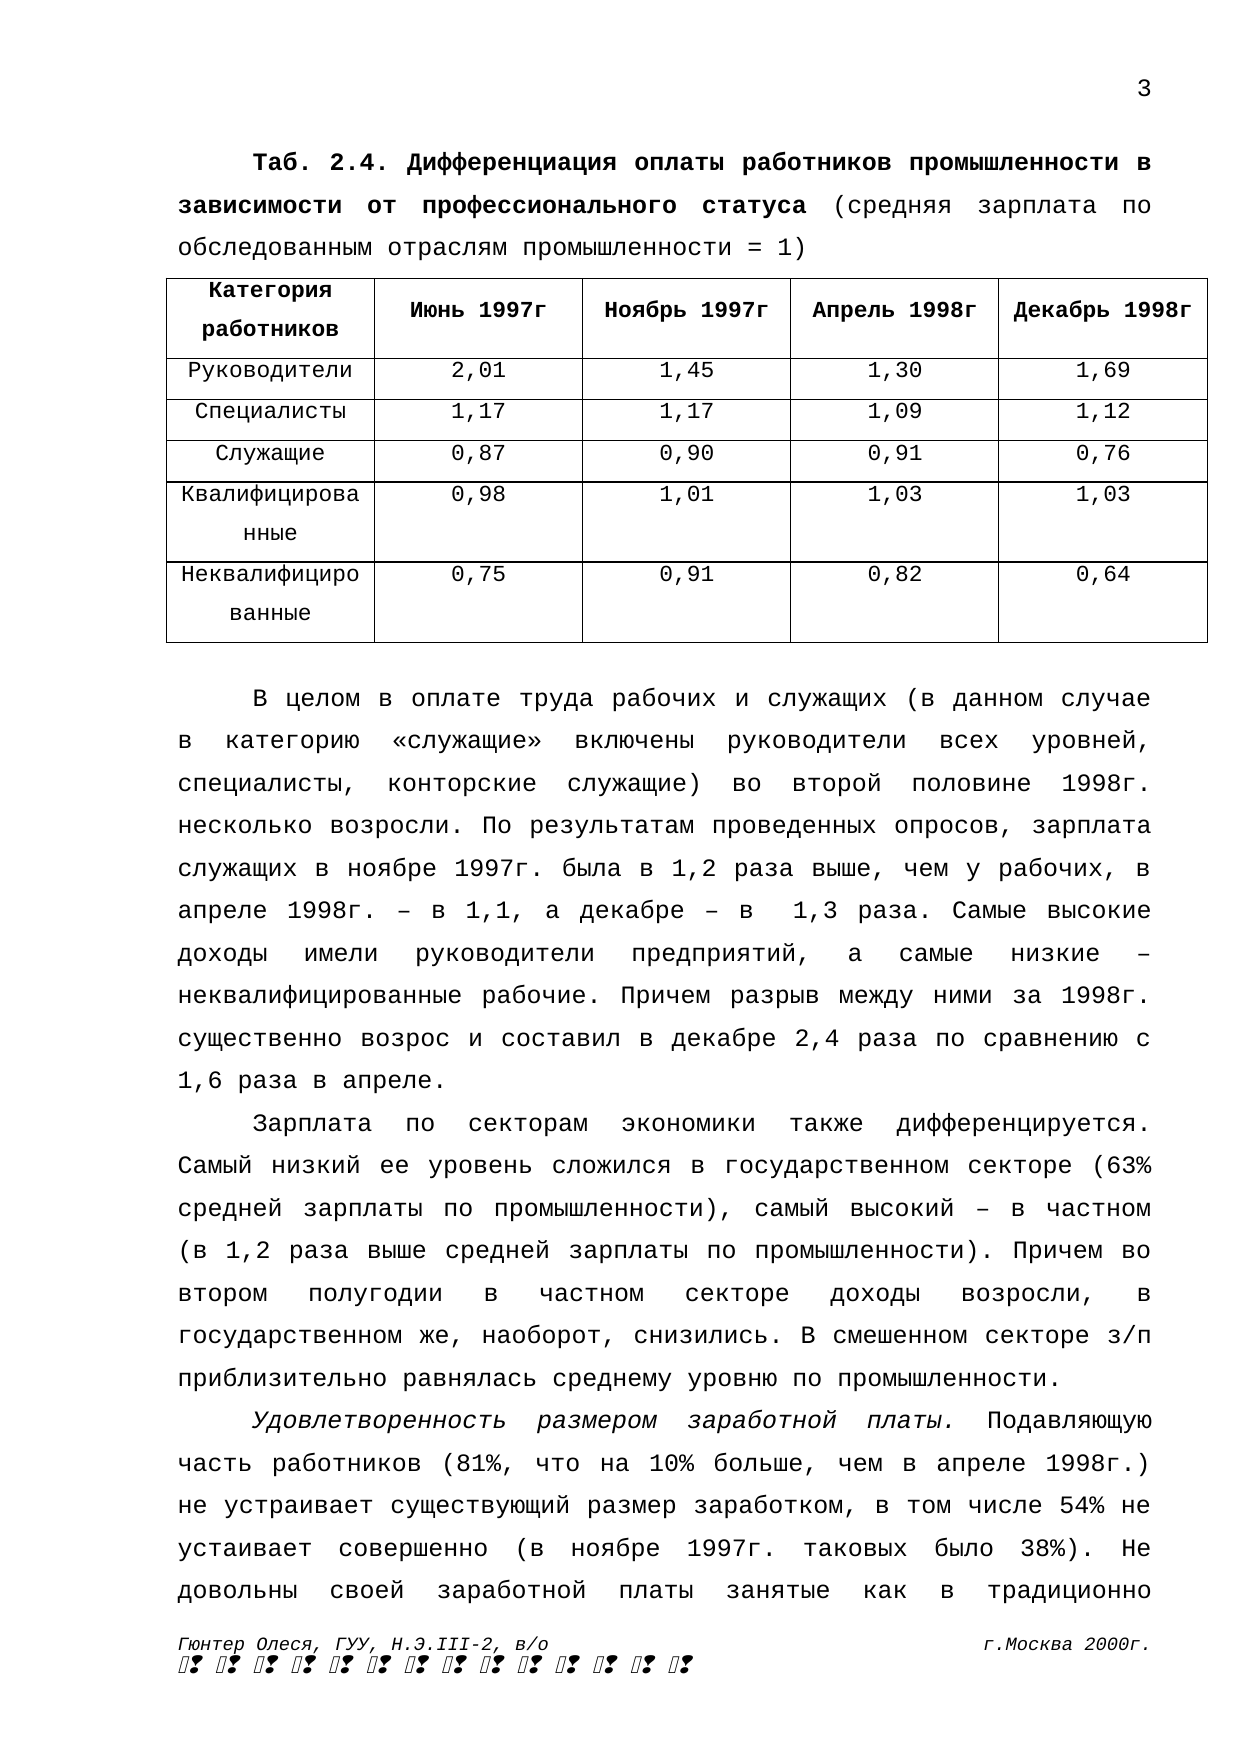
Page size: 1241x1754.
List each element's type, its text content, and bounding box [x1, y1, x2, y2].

table_cell 0,91 [791, 441, 998, 481]
table_header Июнь 1997г [375, 279, 582, 358]
table_cell 0,64 [999, 563, 1207, 642]
text Зарплата по секторам экономики также дифференцируется. Самый низкий ее уровень сложился в государственном секторе (63% средней зарплаты по промышленности), самый высокий – в частном (в 1,2 раза выше средней зарплаты по промышленности). Причем во втором полугодии в частном секторе доходы возросли, в государственном же, наоборот, снизились. В смешенном секторе з/п приблизительно равнялась среднему уровню по промышленности. [177, 1110, 1152, 1393]
table_cell Неквалифицированные [167, 563, 374, 642]
table_cell 0,82 [791, 563, 998, 642]
table_header Категория работников [167, 279, 374, 358]
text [177, 1408, 1152, 1606]
table_cell 0,87 [375, 441, 582, 481]
table_cell 2,01 [375, 359, 582, 399]
table_cell 1,45 [583, 359, 790, 399]
table_cell Руководители [167, 359, 374, 399]
table_cell 0,76 [999, 441, 1207, 481]
table_cell 1,01 [583, 483, 790, 561]
table_cell Служащие [167, 441, 374, 481]
table_header Апрель 1998г [791, 279, 998, 358]
table_cell 1,03 [999, 483, 1207, 561]
table_cell 1,17 [375, 400, 582, 440]
table_header Ноябрь 1997г [583, 279, 790, 358]
table_cell Специалисты [167, 400, 374, 440]
text В целом в оплате труда рабочих и служащих (в данном случае в категорию «служащие» включены руководители всех уровней, специалисты, конторские служащие) во второй половине 1998г. несколько возросли. По результатам проведенных опросов, зарплата служащих в ноябре 1997г. была в 1,2 раза выше, чем у рабочих, в апреле 1998г. – в 1,1, а декабре – в 1,3 раза. Самые высокие доходы имели руководители предприятий, а самые низкие – неквалифицированные рабочие. Причем разрыв между ними за 1998г. существенно возрос и составил в декабре 2,4 раза по сравнению с 1,6 раза в апреле. [177, 685, 1152, 1096]
table_cell 1,03 [791, 483, 998, 561]
text Таб. 2.4. Дифференциация оплаты работников промышленности в зависимости от профессионального статуса (средняя зарплата по обследованным отраслям промышленности = 1) [177, 150, 1152, 263]
table_cell 0,75 [375, 563, 582, 642]
table_header Декабрь 1998г [999, 279, 1207, 358]
table_cell 0,91 [583, 563, 790, 642]
table_cell 1,12 [999, 400, 1207, 440]
table_cell 0,90 [583, 441, 790, 481]
table_cell 1,09 [791, 400, 998, 440]
table_cell 1,30 [791, 359, 998, 399]
table_cell 0,98 [375, 483, 582, 561]
table_cell 1,17 [583, 400, 790, 440]
table_cell Квалифицированные [167, 483, 374, 561]
table_cell 1,69 [999, 359, 1207, 399]
